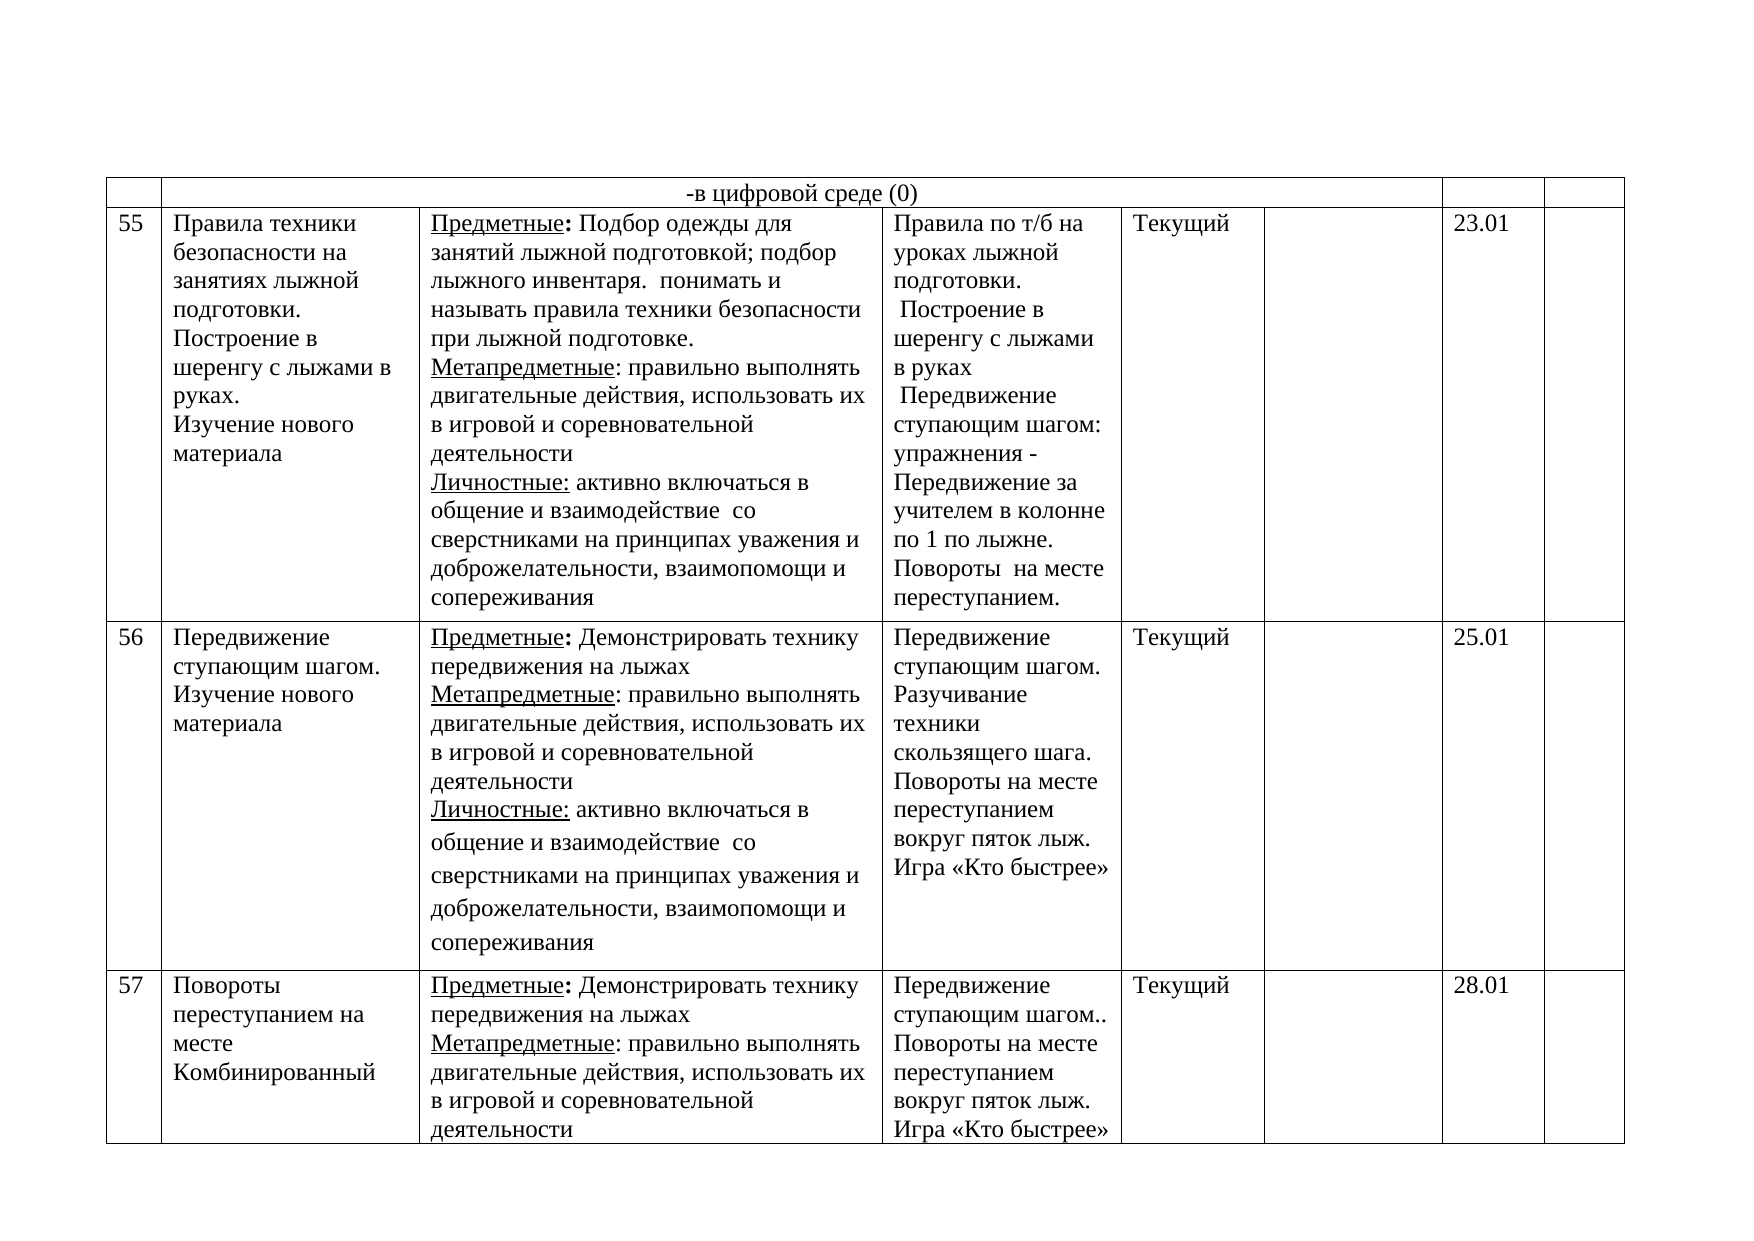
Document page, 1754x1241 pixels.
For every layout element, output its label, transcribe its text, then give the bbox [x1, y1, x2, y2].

table_cell [1443, 178, 1544, 207]
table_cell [883, 971, 1121, 1143]
table_cell Текущий [1122, 971, 1264, 1143]
table_cell Правила по т/б на уроках лыжной подготовки. Построение в шеренгу с лыжами в руках Передвижение ступающим шагом: упражнения - Передвижение за учителем в колонне по 1 по лыжне. Повороты на месте переступанием. [883, 208, 1121, 621]
table_cell [1545, 178, 1624, 207]
table_cell [1265, 622, 1442, 969]
table_cell 55 [107, 208, 161, 621]
table_cell Текущий [1122, 208, 1264, 621]
table_cell [1545, 208, 1624, 621]
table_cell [420, 971, 882, 1143]
table_cell Предметные: Подбор одежды для занятий лыжной подготовкой; подбор лыжного инвентаря. понимать и называть правила техники безопасности при лыжной подготовке. Метапредметные: правильно выполнять двигательные действия, использовать их в игровой и соревновательной деятельности Личностные: активно включаться в общение и взаимодействие со сверстниками на принципах уважения и доброжелательности, взаимопомощи и сопереживания [420, 208, 882, 621]
table_cell 23.01 [1443, 208, 1544, 621]
table_cell Передвижение ступающим шагом. Изучение нового материала [162, 622, 419, 969]
table_cell 25.01 [1443, 622, 1544, 969]
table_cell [162, 178, 1442, 207]
table_cell [1545, 622, 1624, 969]
table_cell [1545, 971, 1624, 1143]
table_cell Текущий [1122, 622, 1264, 969]
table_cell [162, 971, 419, 1143]
table_cell [107, 178, 161, 207]
table_cell Передвижение ступающим шагом. Разучивание техники скользящего шага. Повороты на месте переступанием вокруг пяток лыж. Игра «Кто быстрее» [883, 622, 1121, 969]
table_cell [1265, 971, 1442, 1143]
table_cell 28.01 [1443, 971, 1544, 1143]
table_cell Правила техники безопасности на занятиях лыжной подготовки. Построение в шеренгу с лыжами в руках. Изучение нового материала [162, 208, 419, 621]
table_cell 56 [107, 622, 161, 969]
table_cell [1265, 208, 1442, 621]
table_cell 57 [107, 971, 161, 1143]
